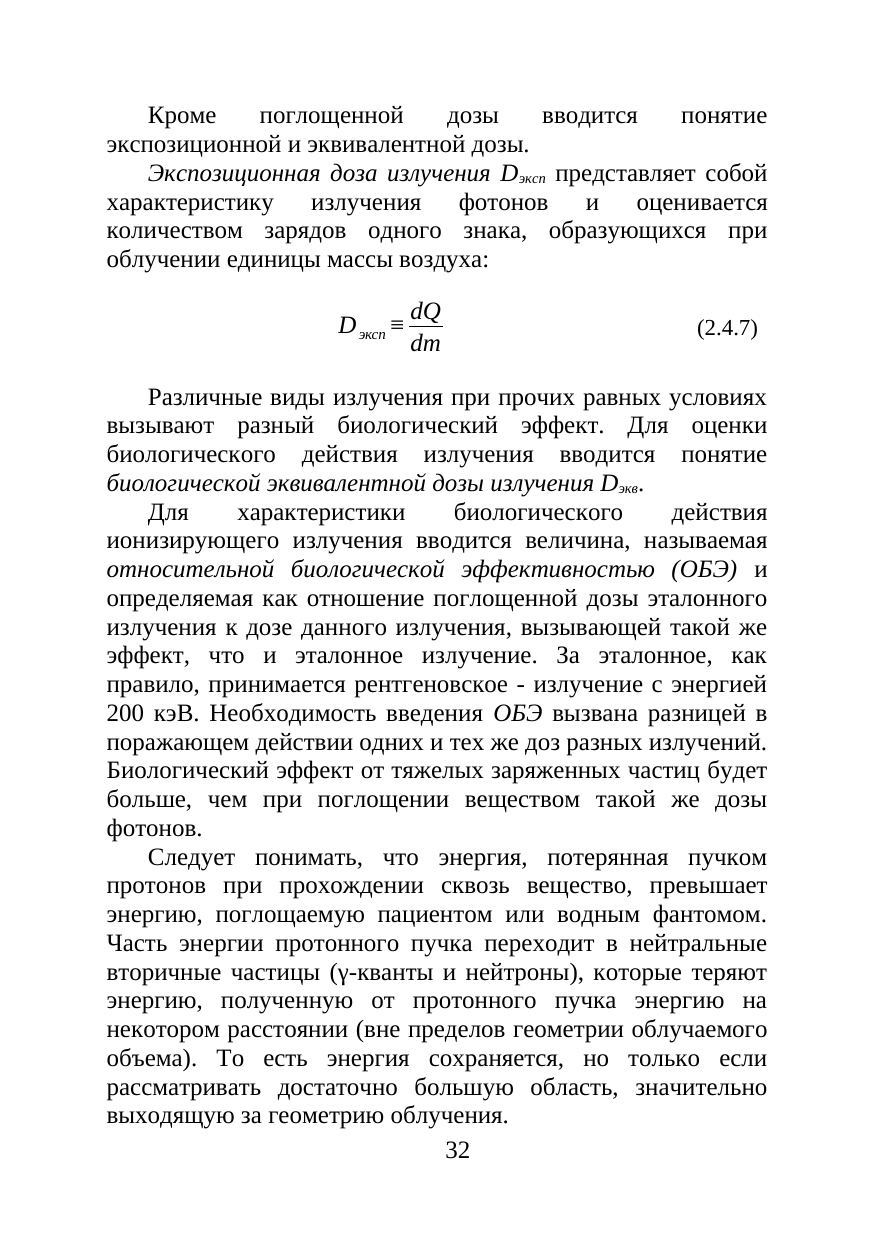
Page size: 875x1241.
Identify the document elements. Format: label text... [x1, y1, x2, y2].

text Следует понимать, что энергия, потерянная пучком протонов при прохождении сквозь вещество, превышает энергию, поглощаемую пациентом или водным фантомом. Часть энергии протонного пучка переходит в нейтральные вторичные частицы (γ-кванты и нейтроны), которые теряют энергию, полученную от протонного пучка энергию на некотором расстоянии (вне пределов геометрии облучаемого объема). То есть энергия сохраняется, но только если рассматривать достаточно большую область, значительно выходящую за геометрию облучения. [106, 842, 768, 1129]
text Для характеристики биологического действия ионизирующего излучения вводится величина, называемая относительной биологической эффективностью (ОБЭ) и определяемая как отношение поглощенной дозы эталонного излучения к дозе данного излучения, вызывающей такой же эффект, что и эталонное излучение. За эталонное, как правило, принимается рентгеновское - излучение с энергией 200 кэВ. Необходимость введения ОБЭ вызвана разницей в поражающем действии одних и тех же доз разных излучений. Биологический эффект от тяжелых заряженных частиц будет больше, чем при поглощении веществом такой же дозы фотонов. [106, 497, 768, 842]
text Экспозиционная доза излучения Dэксп представляет собой характеристику излучения фотонов и оценивается количеством зарядов одного знака, образующихся при облучении единицы массы воздуха: [106, 158, 768, 273]
text Различные виды излучения при прочих равных условиях вызывают разный биологический эффект. Для оценки биологического действия излучения вводится понятие биологической эквивалентной дозы излучения Dэкв. [106, 382, 768, 497]
table_header [95, 273, 686, 382]
table_header (2.4.7) [686, 273, 804, 382]
text Кроме поглощенной дозы вводится понятие экспозиционной и эквивалентной дозы. [106, 100, 768, 158]
